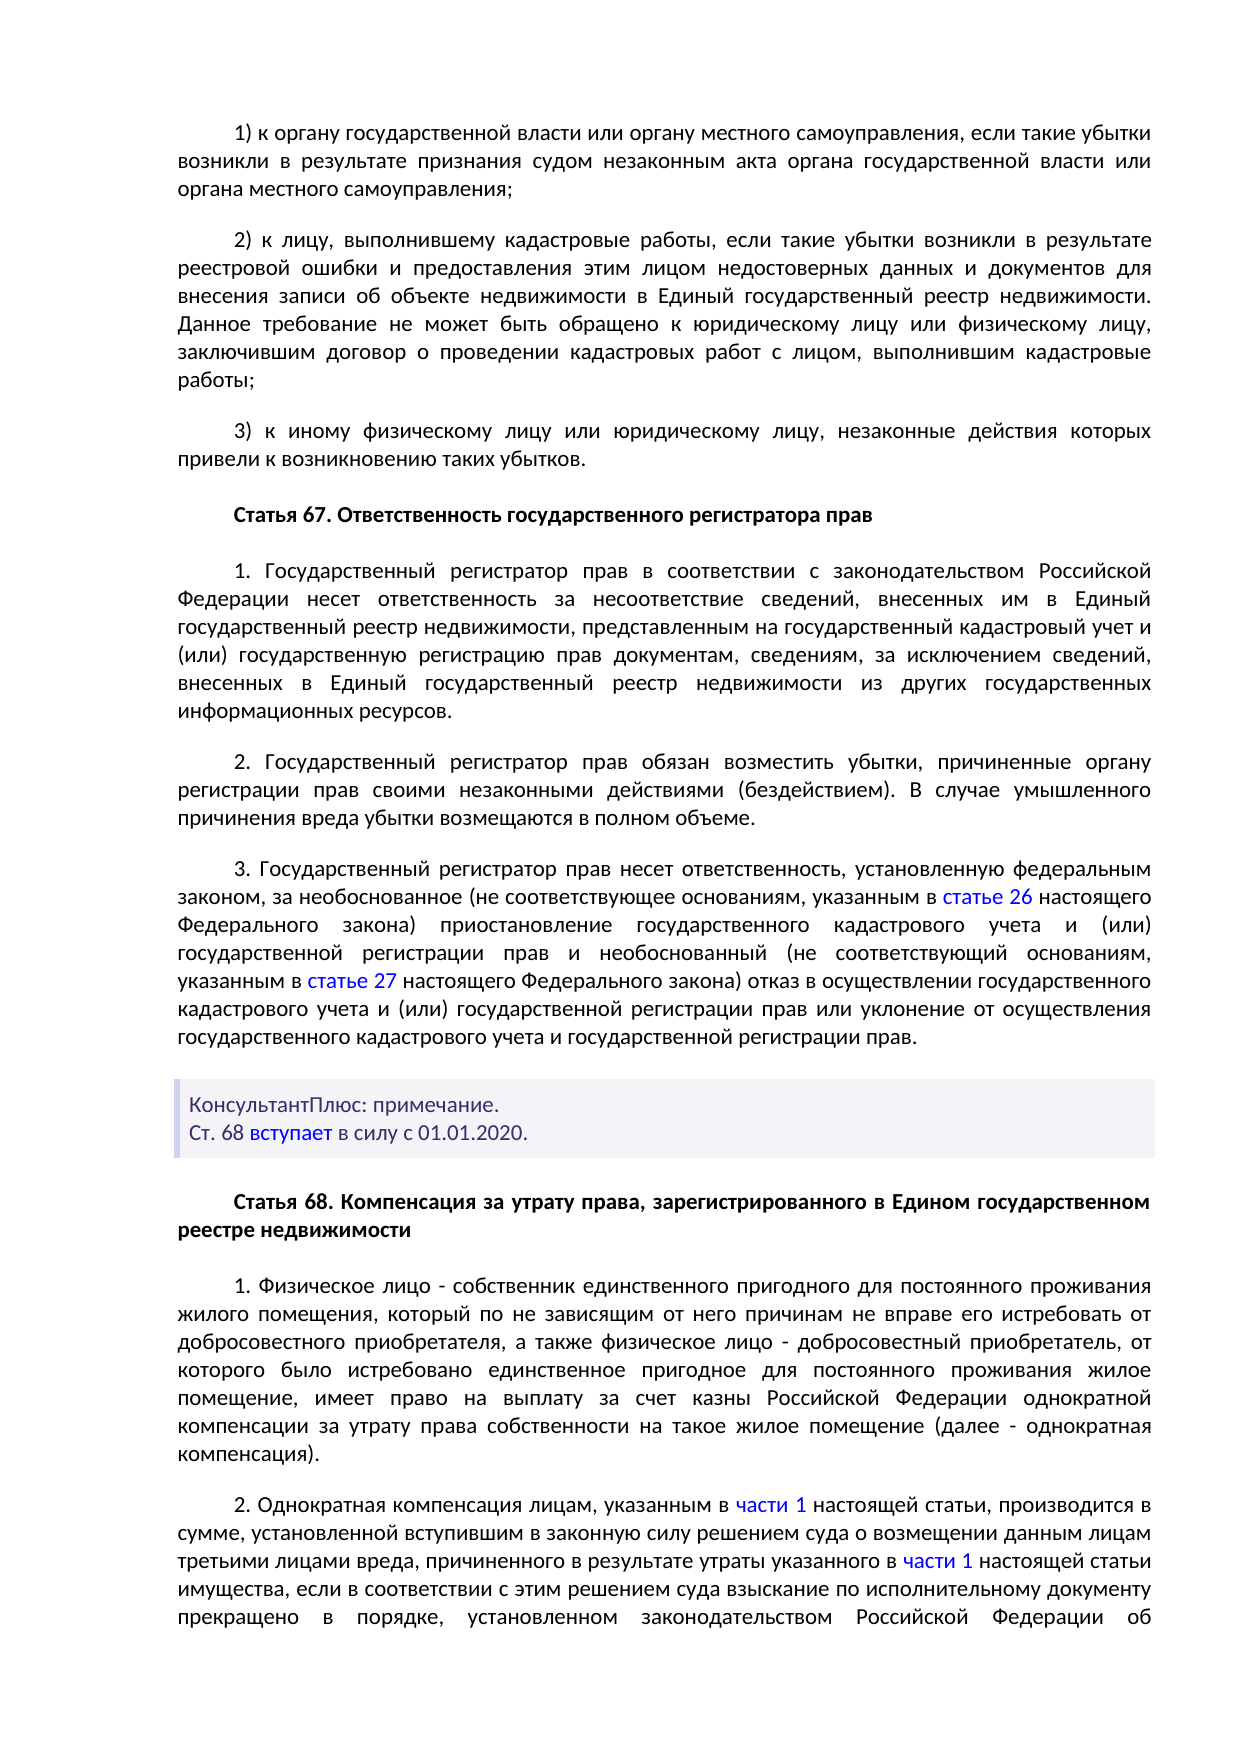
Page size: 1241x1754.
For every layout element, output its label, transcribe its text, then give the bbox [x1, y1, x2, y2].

table_header КонсультантПлюс: примечание. Ст. 68 вступает в силу с 01.01.2020. [180, 1079, 1149, 1158]
title Статья 67. Ответственность государственного регистратора прав [177, 500, 1152, 528]
text 3. Государственный регистратор прав несет ответственность, установленную федеральным законом, за необоснованное (не соответствующее основаниям, указанным в статье 26 настоящего Федерального закона) приостановление государственного кадастрового учета и (или) государственной регистрации прав и необоснованный (не соответствующий основаниям, указанным в статье 27 настоящего Федерального закона) отказ в осуществлении государственного кадастрового учета и (или) государственной регистрации прав или уклонение от осуществления государственного кадастрового учета и государственной регистрации прав. [177, 854, 1152, 1050]
text 1. Государственный регистратор прав в соответствии с законодательством Российской Федерации несет ответственность за несоответствие сведений, внесенных им в Единый государственный реестр недвижимости, представленным на государственный кадастровый учет и (или) государственную регистрацию прав документам, сведениям, за исключением сведений, внесенных в Единый государственный реестр недвижимости из других государственных информационных ресурсов. [177, 556, 1152, 724]
title Статья 68. Компенсация за утрату права, зарегистрированного в Едином государственном реестре недвижимости [177, 1187, 1152, 1243]
text 1. Физическое лицо - собственник единственного пригодного для постоянного проживания жилого помещения, который по не зависящим от него причинам не вправе его истребовать от добросовестного приобретателя, а также физическое лицо - добросовестный приобретатель, от которого было истребовано единственное пригодное для постоянного проживания жилое помещение, имеет право на выплату за счет казны Российской Федерации однократной компенсации за утрату права собственности на такое жилое помещение (далее - однократная компенсация). [177, 1271, 1152, 1467]
text 1) к органу государственной власти или органу местного самоуправления, если такие убытки возникли в результате признания судом незаконным акта органа государственной власти или органа местного самоуправления; [177, 118, 1152, 202]
text 2) к лицу, выполнившему кадастровые работы, если такие убытки возникли в результате реестровой ошибки и предоставления этим лицом недостоверных данных и документов для внесения записи об объекте недвижимости в Единый государственный реестр недвижимости. Данное требование не может быть обращено к юридическому лицу или физическому лицу, заключившим договор о проведении кадастровых работ с лицом, выполнившим кадастровые работы; [177, 225, 1152, 393]
text 2. Государственный регистратор прав обязан возместить убытки, причиненные органу регистрации прав своими незаконными действиями (бездействием). В случае умышленного причинения вреда убытки возмещаются в полном объеме. [177, 747, 1152, 831]
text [177, 1490, 1152, 1630]
text 3) к иному физическому лицу или юридическому лицу, незаконные действия которых привели к возникновению таких убытков. [177, 416, 1152, 472]
